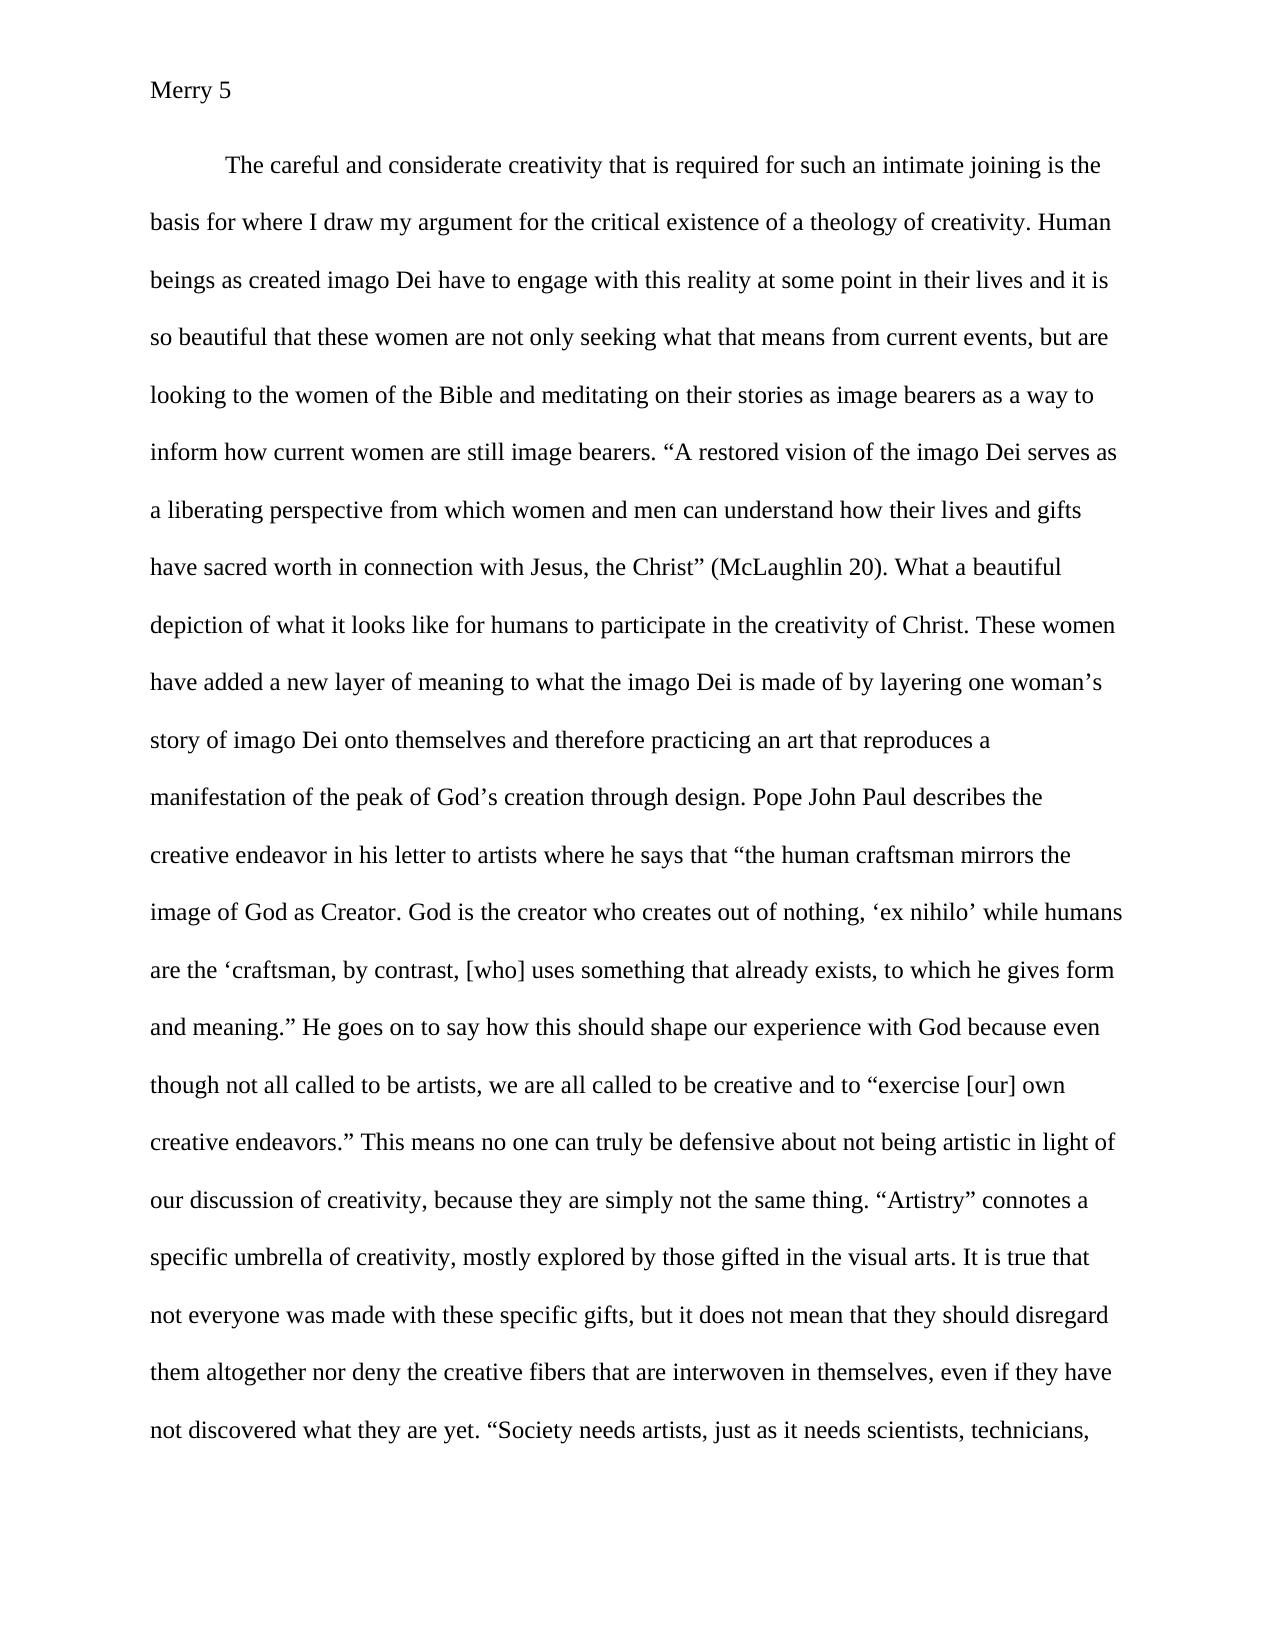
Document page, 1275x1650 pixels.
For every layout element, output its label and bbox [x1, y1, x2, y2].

text [150, 150, 1125, 1444]
